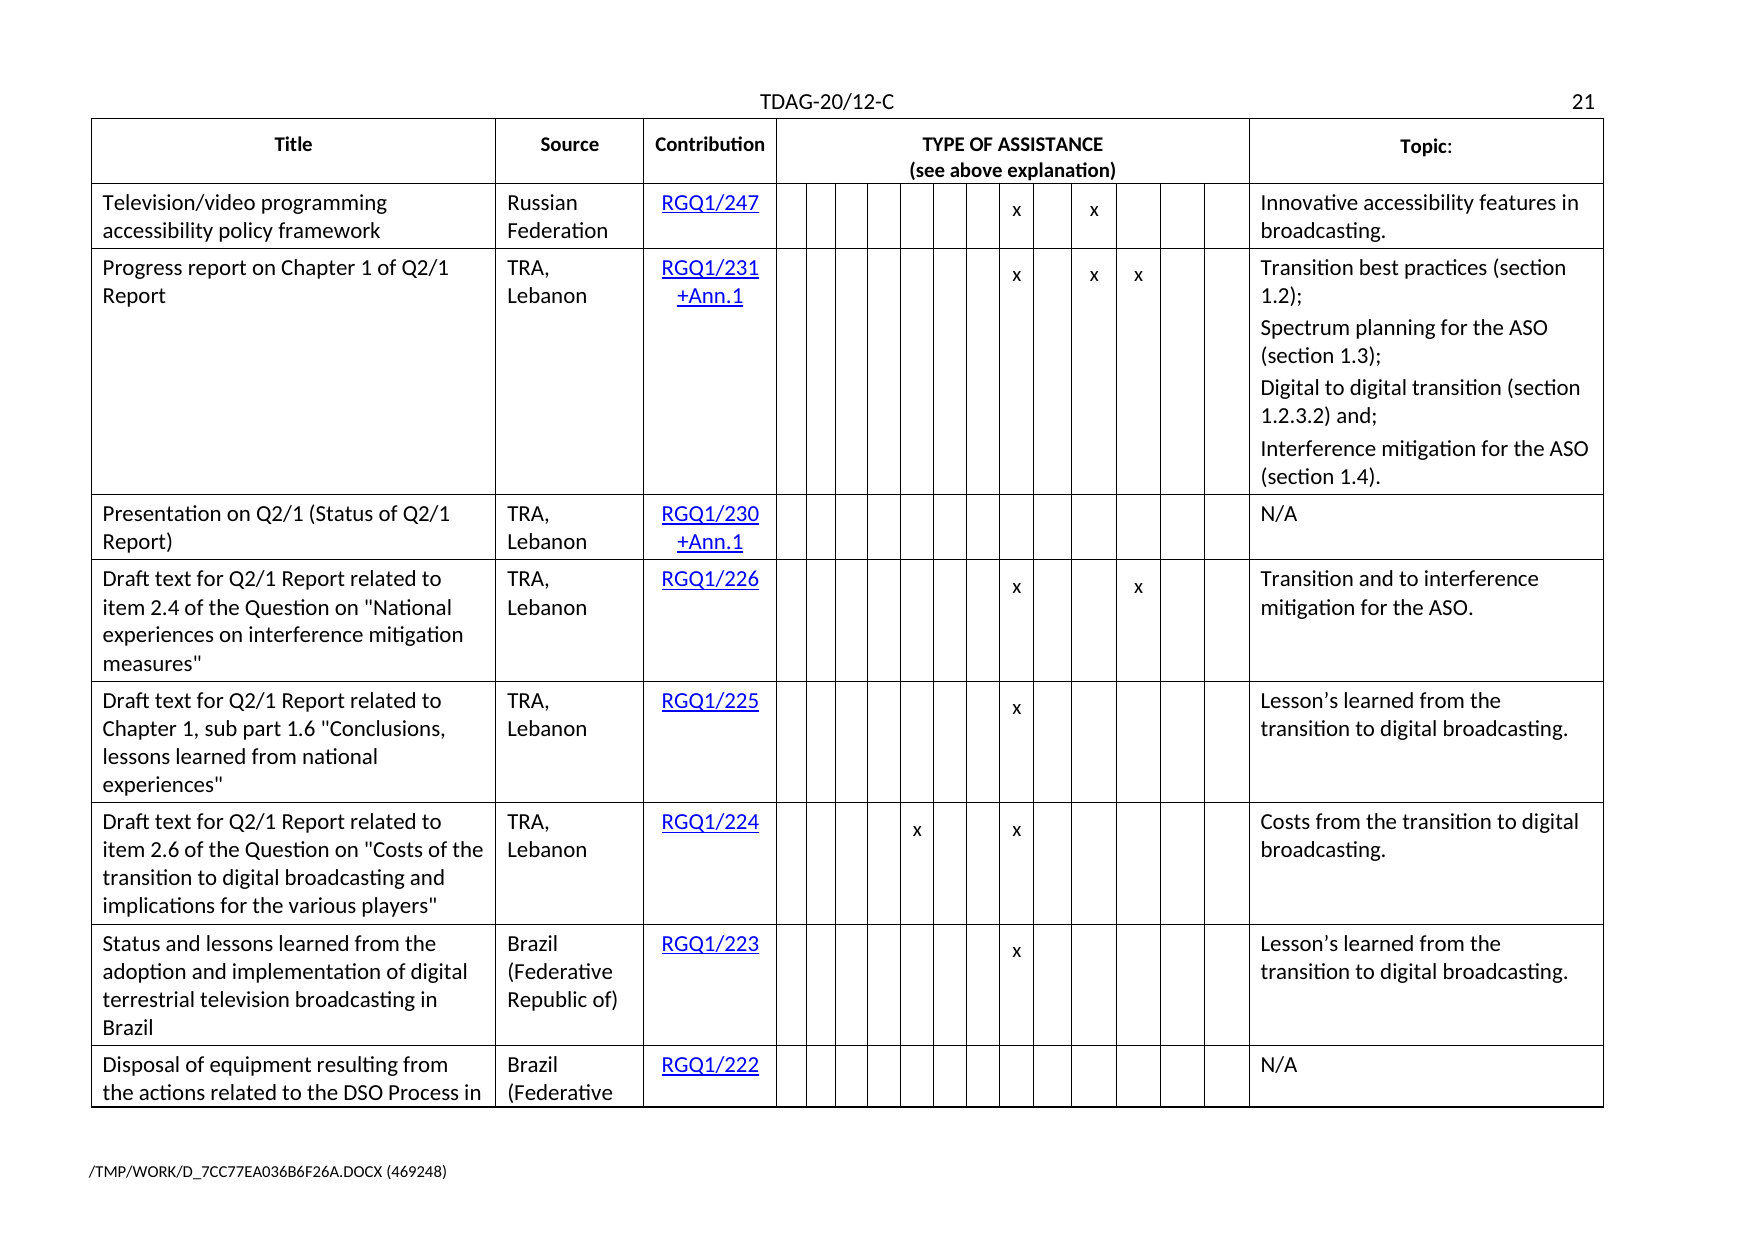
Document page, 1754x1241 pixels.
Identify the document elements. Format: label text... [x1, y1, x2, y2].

table_cell [1205, 560, 1249, 681]
table_cell [1205, 249, 1249, 494]
table_cell [836, 682, 867, 802]
table_cell [1161, 560, 1204, 681]
table_cell [1161, 495, 1204, 559]
table_cell x [1000, 184, 1033, 248]
table_cell [1034, 560, 1071, 681]
table_cell TRA, Lebanon [496, 249, 643, 494]
table_cell N/A [1250, 1046, 1603, 1106]
table_cell [1161, 184, 1204, 248]
table_cell Status and lessons learned from the adoption and implementation of digital terrestrial television broadcasting in Brazil [92, 925, 495, 1045]
table_cell [836, 184, 867, 248]
table_cell RGQ1/231 +Ann.1 [644, 249, 776, 494]
table_cell [1072, 682, 1116, 802]
table_cell [901, 184, 933, 248]
table_cell [868, 803, 900, 924]
table_cell [836, 560, 867, 681]
table_cell [868, 1046, 900, 1106]
table_cell [807, 925, 835, 1045]
table_cell [1117, 495, 1160, 559]
table_cell [777, 560, 806, 681]
table_cell Lesson’s learned from the transition to digital broadcasting. [1250, 925, 1603, 1045]
table_cell [967, 1046, 999, 1106]
table_cell [934, 682, 966, 802]
table_cell Transition and to interference mitigation for the ASO. [1250, 560, 1603, 681]
table_cell [1161, 925, 1204, 1045]
table_cell x [1117, 249, 1160, 494]
table_cell Brazil (Federative Republic of) [496, 925, 643, 1045]
table_cell x [1000, 803, 1033, 924]
table_cell [868, 682, 900, 802]
table_cell Progress report on Chapter 1 of Q2/1 Report [92, 249, 495, 494]
table_cell [1072, 1046, 1116, 1106]
table_cell [1161, 682, 1204, 802]
table_cell [967, 803, 999, 924]
table_cell [967, 249, 999, 494]
table_cell [1072, 495, 1116, 559]
table_header Contribution [644, 119, 776, 183]
table_cell [868, 495, 900, 559]
table_cell [868, 184, 900, 248]
table_cell [1034, 925, 1071, 1045]
table_cell [934, 249, 966, 494]
table_cell [1117, 184, 1160, 248]
table_cell Draft text for Q2/1 Report related to Chapter 1, sub part 1.6 "Conclusions, lessons learned from national experiences" [92, 682, 495, 802]
table_cell [807, 682, 835, 802]
table_cell RGQ1/247 [644, 184, 776, 248]
table_cell TRA, Lebanon [496, 803, 643, 924]
table_cell [777, 495, 806, 559]
table_cell [777, 1046, 806, 1106]
table_cell [1205, 682, 1249, 802]
table_cell [901, 682, 933, 802]
table_cell [967, 925, 999, 1045]
table_cell Russian Federation [496, 184, 643, 248]
table_cell [836, 495, 867, 559]
table_cell [1034, 249, 1071, 494]
table_cell [967, 560, 999, 681]
table_cell Draft text for Q2/1 Report related to item 2.6 of the Question on "Costs of the transition to digital broadcasting and implications for the various players" [92, 803, 495, 924]
table_cell Brazil (Federative Republic of) [496, 1046, 643, 1106]
table_cell [1000, 495, 1033, 559]
table_cell TRA, Lebanon [496, 495, 643, 559]
table_cell [1205, 925, 1249, 1045]
table_cell RGQ1/226 [644, 560, 776, 681]
table_cell [1117, 682, 1160, 802]
table_cell x [1072, 184, 1116, 248]
table_cell RGQ1/223 [644, 925, 776, 1045]
table_cell RGQ1/224 [644, 803, 776, 924]
table_cell [777, 925, 806, 1045]
table_cell [868, 560, 900, 681]
table_cell [1161, 803, 1204, 924]
table_cell [807, 560, 835, 681]
table_cell [1034, 184, 1071, 248]
table_cell [1034, 495, 1071, 559]
table_cell [1161, 1046, 1204, 1106]
table_cell [934, 560, 966, 681]
table_cell [1034, 1046, 1071, 1106]
table_header TYPE OF ASSISTANCE (see above explanation) [777, 119, 1249, 182]
table_cell Innovative accessibility features in broadcasting. [1250, 184, 1603, 248]
table_cell [777, 249, 806, 494]
table_cell [1161, 249, 1204, 494]
table_cell x [901, 803, 933, 924]
table_cell [1072, 925, 1116, 1045]
table_cell [836, 1046, 867, 1106]
table_cell RGQ1/225 [644, 682, 776, 802]
table_cell [934, 925, 966, 1045]
table_cell [868, 925, 900, 1045]
table_cell [836, 925, 867, 1045]
table_cell [1034, 803, 1071, 924]
table_cell [777, 184, 806, 248]
table_cell x [1117, 560, 1160, 681]
table_cell [1205, 495, 1249, 559]
table_cell [1117, 803, 1160, 924]
table_header Title [92, 119, 495, 183]
table_cell x [1072, 249, 1116, 494]
table_cell Lesson’s learned from the transition to digital broadcasting. [1250, 682, 1603, 802]
table_cell TRA, Lebanon [496, 682, 643, 802]
table_header Topic: [1250, 119, 1603, 183]
table_cell x [1000, 249, 1033, 494]
table_cell [901, 495, 933, 559]
table_cell [967, 495, 999, 559]
table_cell [934, 184, 966, 248]
table_cell Television/video programming accessibility policy framework [92, 184, 495, 248]
table_cell Costs from the transition to digital broadcasting. [1250, 803, 1603, 924]
table_cell [807, 249, 835, 494]
table_cell [1205, 1046, 1249, 1106]
table_cell x [1000, 560, 1033, 681]
table_cell [1117, 1046, 1160, 1106]
table_cell [967, 682, 999, 802]
table_cell [901, 249, 933, 494]
table_cell [836, 249, 867, 494]
table_cell [807, 495, 835, 559]
table_cell [807, 1046, 835, 1106]
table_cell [92, 1046, 495, 1106]
table_header Source [496, 119, 643, 183]
table_cell Draft text for Q2/1 Report related to item 2.4 of the Question on "National experiences on interference mitigation measures" [92, 560, 495, 681]
table_cell TRA, Lebanon [496, 560, 643, 681]
table_cell [934, 495, 966, 559]
table_cell [901, 560, 933, 681]
table_cell [1205, 803, 1249, 924]
table_cell [836, 803, 867, 924]
table_cell [967, 184, 999, 248]
table_cell [1072, 803, 1116, 924]
table_cell Presentation on Q2/1 (Status of Q2/1 Report) [92, 495, 495, 559]
table_cell [1205, 184, 1249, 248]
table_cell [1000, 1046, 1033, 1106]
table_cell x [1000, 682, 1033, 802]
table_cell [777, 803, 806, 924]
table_cell x [1000, 925, 1033, 1045]
table_cell [934, 803, 966, 924]
table_cell RGQ1/222 [644, 1046, 776, 1106]
table_cell [901, 925, 933, 1045]
table_cell [777, 682, 806, 802]
table_cell [868, 249, 900, 494]
table_cell [807, 803, 835, 924]
table_cell [1034, 682, 1071, 802]
table_cell [807, 184, 835, 248]
table_cell [934, 1046, 966, 1106]
table_cell RGQ1/230 +Ann.1 [644, 495, 776, 559]
table_cell [1117, 925, 1160, 1045]
table_cell [1072, 560, 1116, 681]
table_cell [901, 1046, 933, 1106]
table_cell Transition best practices (section 1.2); Spectrum planning for the ASO (section 1.3); Digital to digital transition (section 1.2.3.2) and; Interference mitigation for the ASO (section 1.4). [1250, 249, 1603, 494]
table_cell N/A [1250, 495, 1603, 559]
